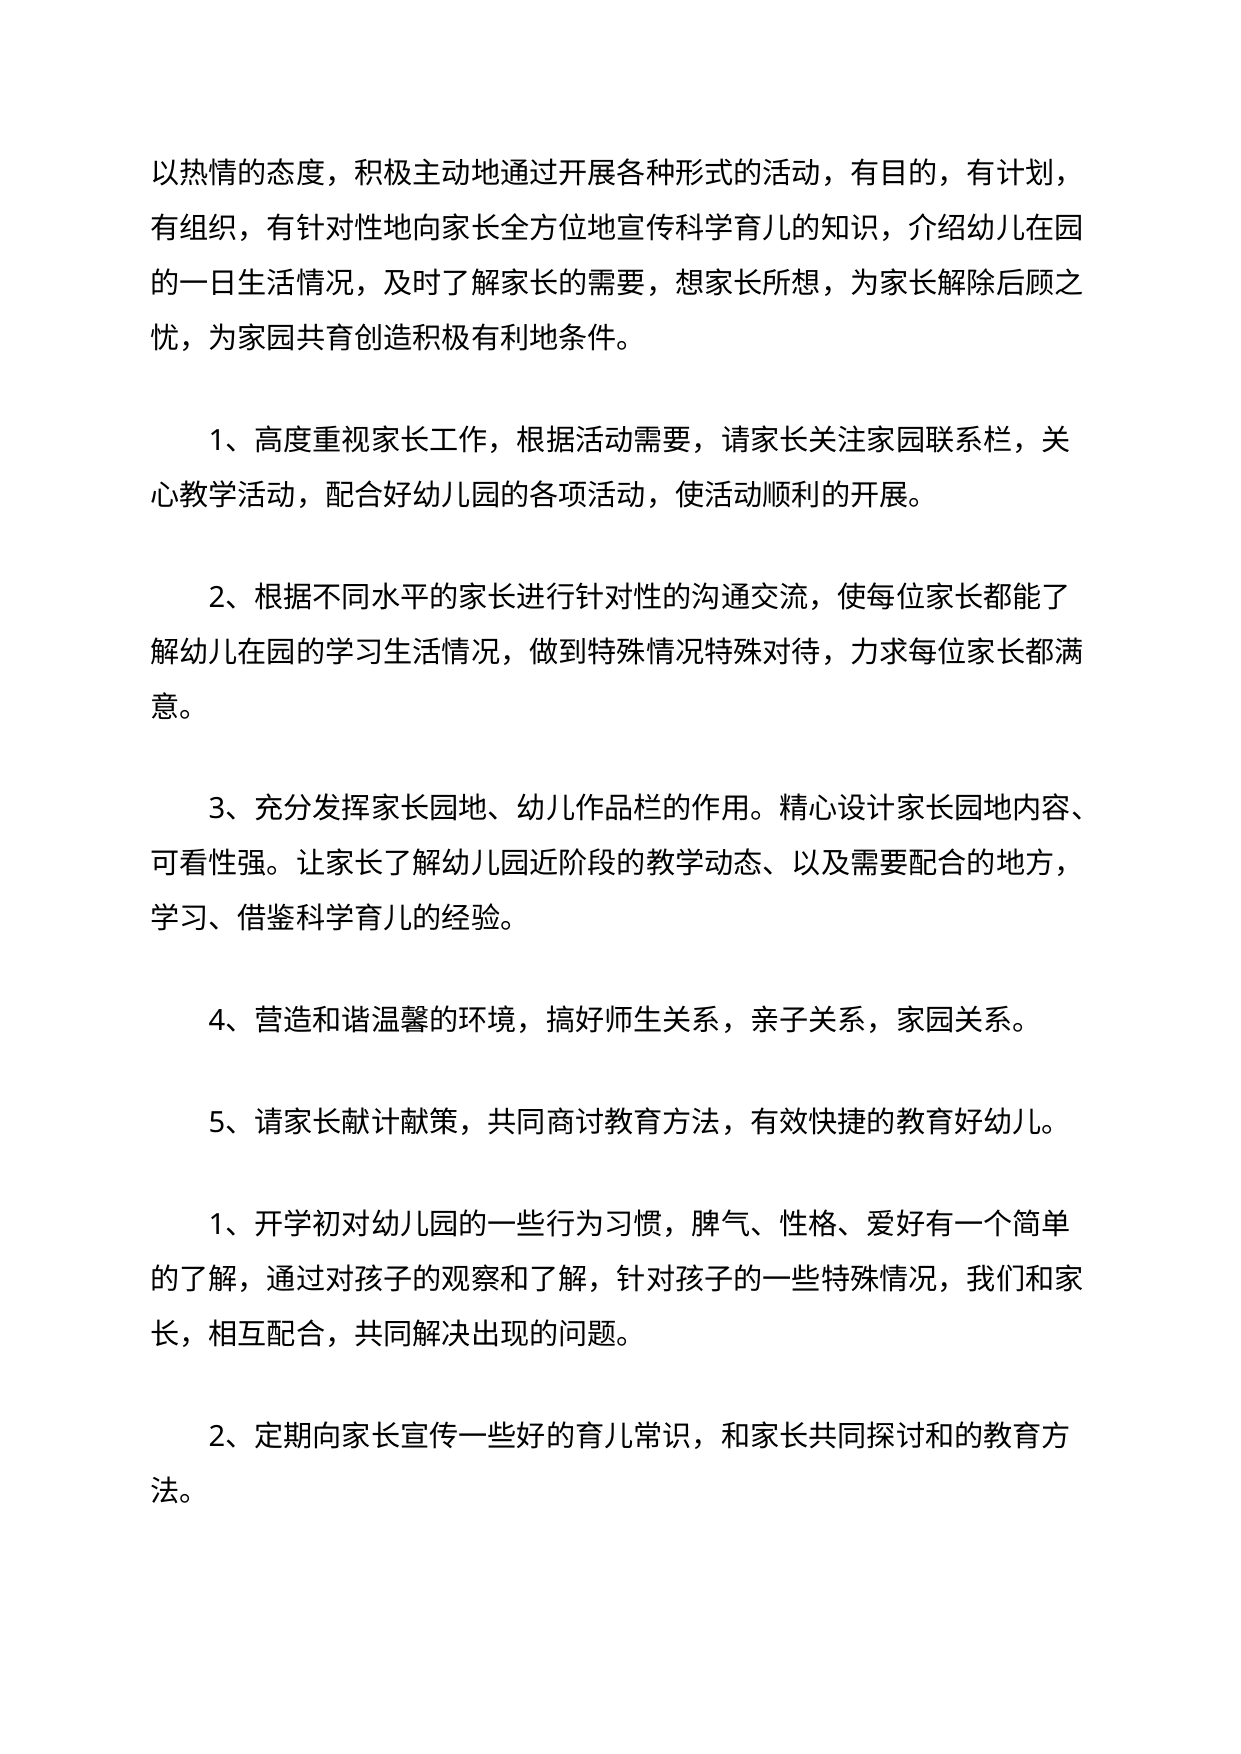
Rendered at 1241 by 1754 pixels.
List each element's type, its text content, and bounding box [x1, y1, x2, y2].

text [150, 150, 1090, 357]
text 4、营造和谐温馨的环境，搞好师生关系，亲子关系，家园关系。 [150, 997, 1090, 1039]
text 2、定期向家长宣传一些好的育儿常识，和家长共同探讨和的教育方法。 [150, 1412, 1090, 1509]
text 1、高度重视家长工作，根据活动需要，请家长关注家园联系栏，关心教学活动，配合好幼儿园的各项活动，使活动顺利的开展。 [150, 416, 1090, 514]
text 1、开学初对幼儿园的一些行为习惯，脾气、性格、爱好有一个简单的了解，通过对孩子的观察和了解，针对孩子的一些特殊情况，我们和家长，相互配合，共同解决出现的问题。 [150, 1201, 1090, 1353]
text 2、根据不同水平的家长进行针对性的沟通交流，使每位家长都能了解幼儿在园的学习生活情况，做到特殊情况特殊对待，力求每位家长都满意。 [150, 573, 1090, 725]
text 5、请家长献计献策，共同商讨教育方法，有效快捷的教育好幼儿。 [150, 1098, 1090, 1141]
text 3、充分发挥家长园地、幼儿作品栏的作用。精心设计家长园地内容、可看性强。让家长了解幼儿园近阶段的教学动态、以及需要配合的地方，学习、借鉴科学育儿的经验。 [150, 785, 1090, 937]
